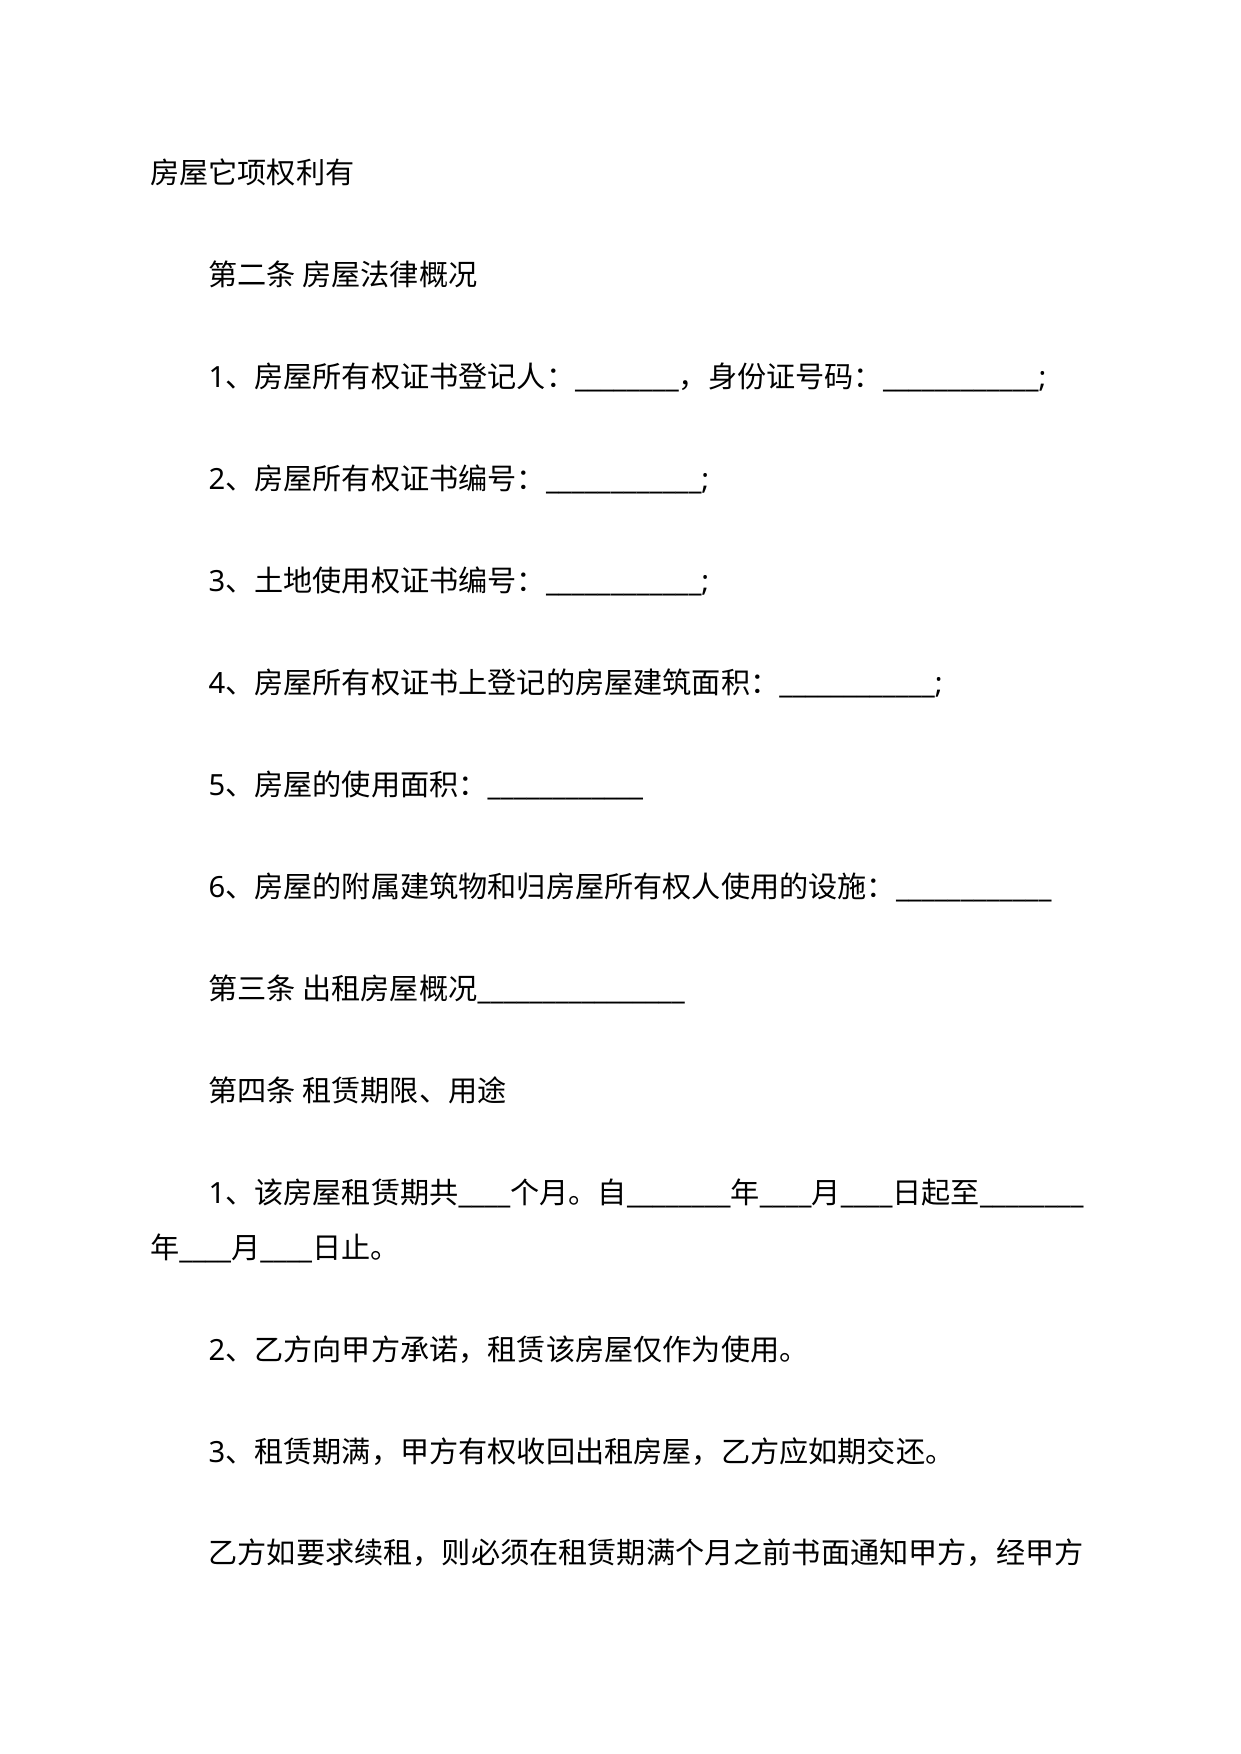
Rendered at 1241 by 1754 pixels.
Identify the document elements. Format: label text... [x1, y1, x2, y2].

text 2、房屋所有权证书编号：____________; [150, 456, 1090, 498]
text 2、乙方向甲方承诺，租赁该房屋仅作为使用。 [150, 1326, 1090, 1368]
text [150, 150, 1090, 192]
text 第三条 出租房屋概况________________ [150, 965, 1090, 1008]
text 5、房屋的使用面积：____________ [150, 761, 1090, 804]
text 第二条 房屋法律概况 [150, 252, 1090, 294]
text 4、房屋所有权证书上登记的房屋建筑面积：____________; [150, 659, 1090, 702]
text 3、土地使用权证书编号：____________; [150, 557, 1090, 600]
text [150, 1530, 1090, 1572]
text 1、该房屋租赁期共____个月。自________年____月____日起至________年____月____日止。 [150, 1169, 1090, 1267]
text 1、房屋所有权证书登记人：________，身份证号码：____________; [150, 353, 1090, 396]
text 6、房屋的附属建筑物和归房屋所有权人使用的设施：____________ [150, 863, 1090, 906]
text 3、租赁期满，甲方有权收回出租房屋，乙方应如期交还。 [150, 1428, 1090, 1471]
text 第四条 租赁期限、用途 [150, 1067, 1090, 1110]
